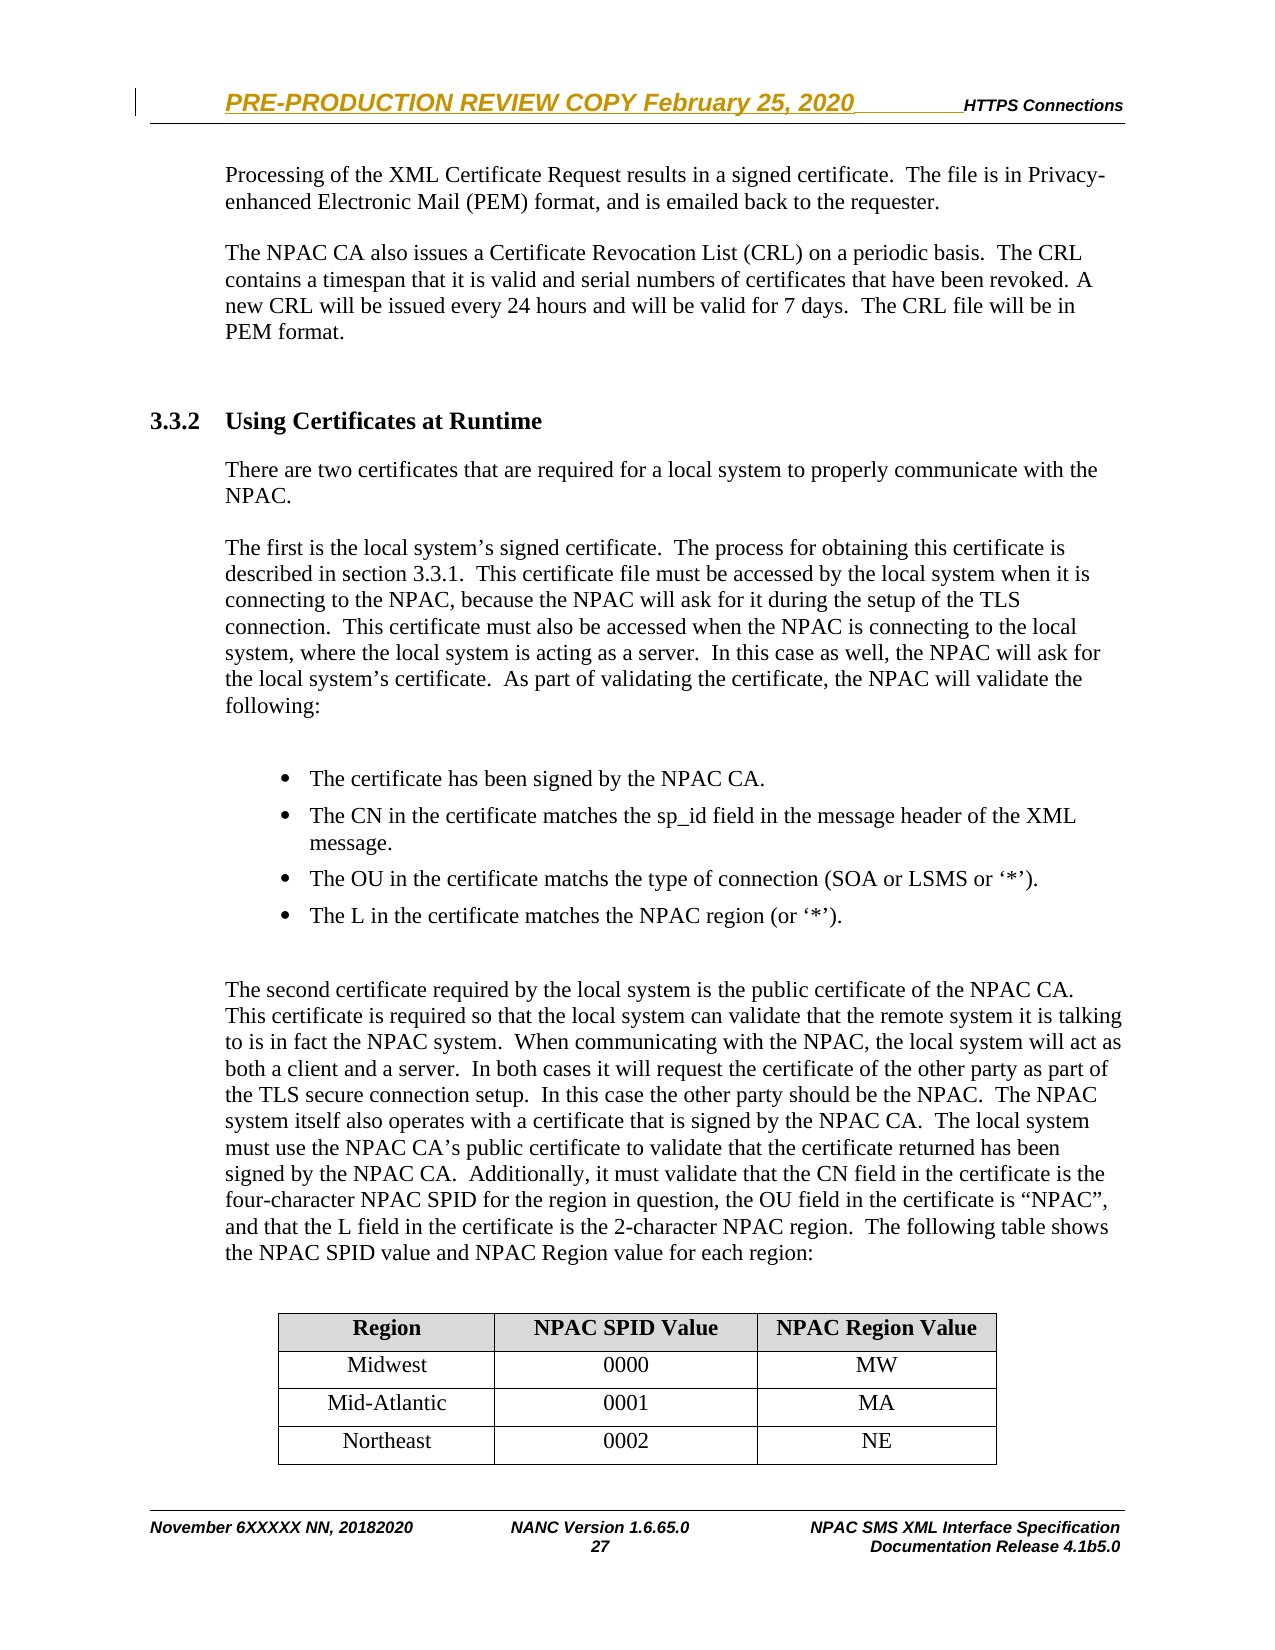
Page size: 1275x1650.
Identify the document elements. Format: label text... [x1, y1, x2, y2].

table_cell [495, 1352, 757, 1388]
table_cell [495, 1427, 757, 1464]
text The first is the local system’s signed certificate. The process for obtaining this certificate is described in section 3.3.1. This certificate file must be accessed by the local system when it is connecting to the NPAC, because the NPAC will ask for it during the setup of the TLS connection. This certificate must also be accessed when the NPAC is connecting to the local system, where the local system is acting as a server. In this case as well, the NPAC will ask for the local system’s certificate. As part of validating the certificate, the NPAC will validate the following: [225, 534, 1125, 718]
text The second certificate required by the local system is the public certificate of the NPAC CA. This certificate is required so that the local system can validate that the remote system it is talking to is in fact the NPAC system. When communicating with the NPAC, the local system will act as both a client and a server. In both cases it will request the certificate of the other party as part of the TLS secure connection setup. In this case the other party should be the NPAC. The NPAC system itself also operates with a certificate that is signed by the NPAC CA. The local system must use the NPAC CA’s public certificate to validate that the certificate returned has been signed by the NPAC CA. Additionally, it must validate that the CN field in the certificate is the four-character NPAC SPID for the region in question, the OU field in the certificate is “NPAC”, and that the L field in the certificate is the 2-character NPAC region. The following table shows the NPAC SPID value and NPAC Region value for each region: [225, 976, 1125, 1266]
subtitle Using Certificates at Runtime [150, 406, 1125, 435]
text Processing of the XML Certificate Request results in a signed certificate. The file is in Privacy-enhanced Electronic Mail (PEM) format, and is emailed back to the requester. [225, 162, 1125, 214]
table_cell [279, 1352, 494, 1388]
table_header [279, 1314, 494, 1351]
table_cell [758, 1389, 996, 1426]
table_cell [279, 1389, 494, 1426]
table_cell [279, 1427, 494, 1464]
list The certificate has been signed by the NPAC CA. [281, 765, 1125, 792]
text The NPAC CA also issues a Certificate Revocation List (CRL) on a periodic basis. The CRL contains a timespan that it is valid and serial numbers of certificates that have been revoked. A new CRL will be issued every 24 hours and will be valid for 7 days. The CRL file will be in PEM format. [225, 239, 1125, 345]
list The CN in the certificate matches the sp_id field in the message header of the XML message. [281, 802, 1125, 855]
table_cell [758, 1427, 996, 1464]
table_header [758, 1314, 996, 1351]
list The L in the certificate matches the NPAC region (or ‘*’). [281, 902, 1125, 928]
list The OU in the certificate matchs the type of connection (SOA or LSMS or ‘*’). [281, 865, 1125, 892]
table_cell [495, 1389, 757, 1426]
text There are two certificates that are required for a local system to properly communicate with the NPAC. [225, 456, 1125, 509]
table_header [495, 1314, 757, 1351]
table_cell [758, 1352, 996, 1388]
